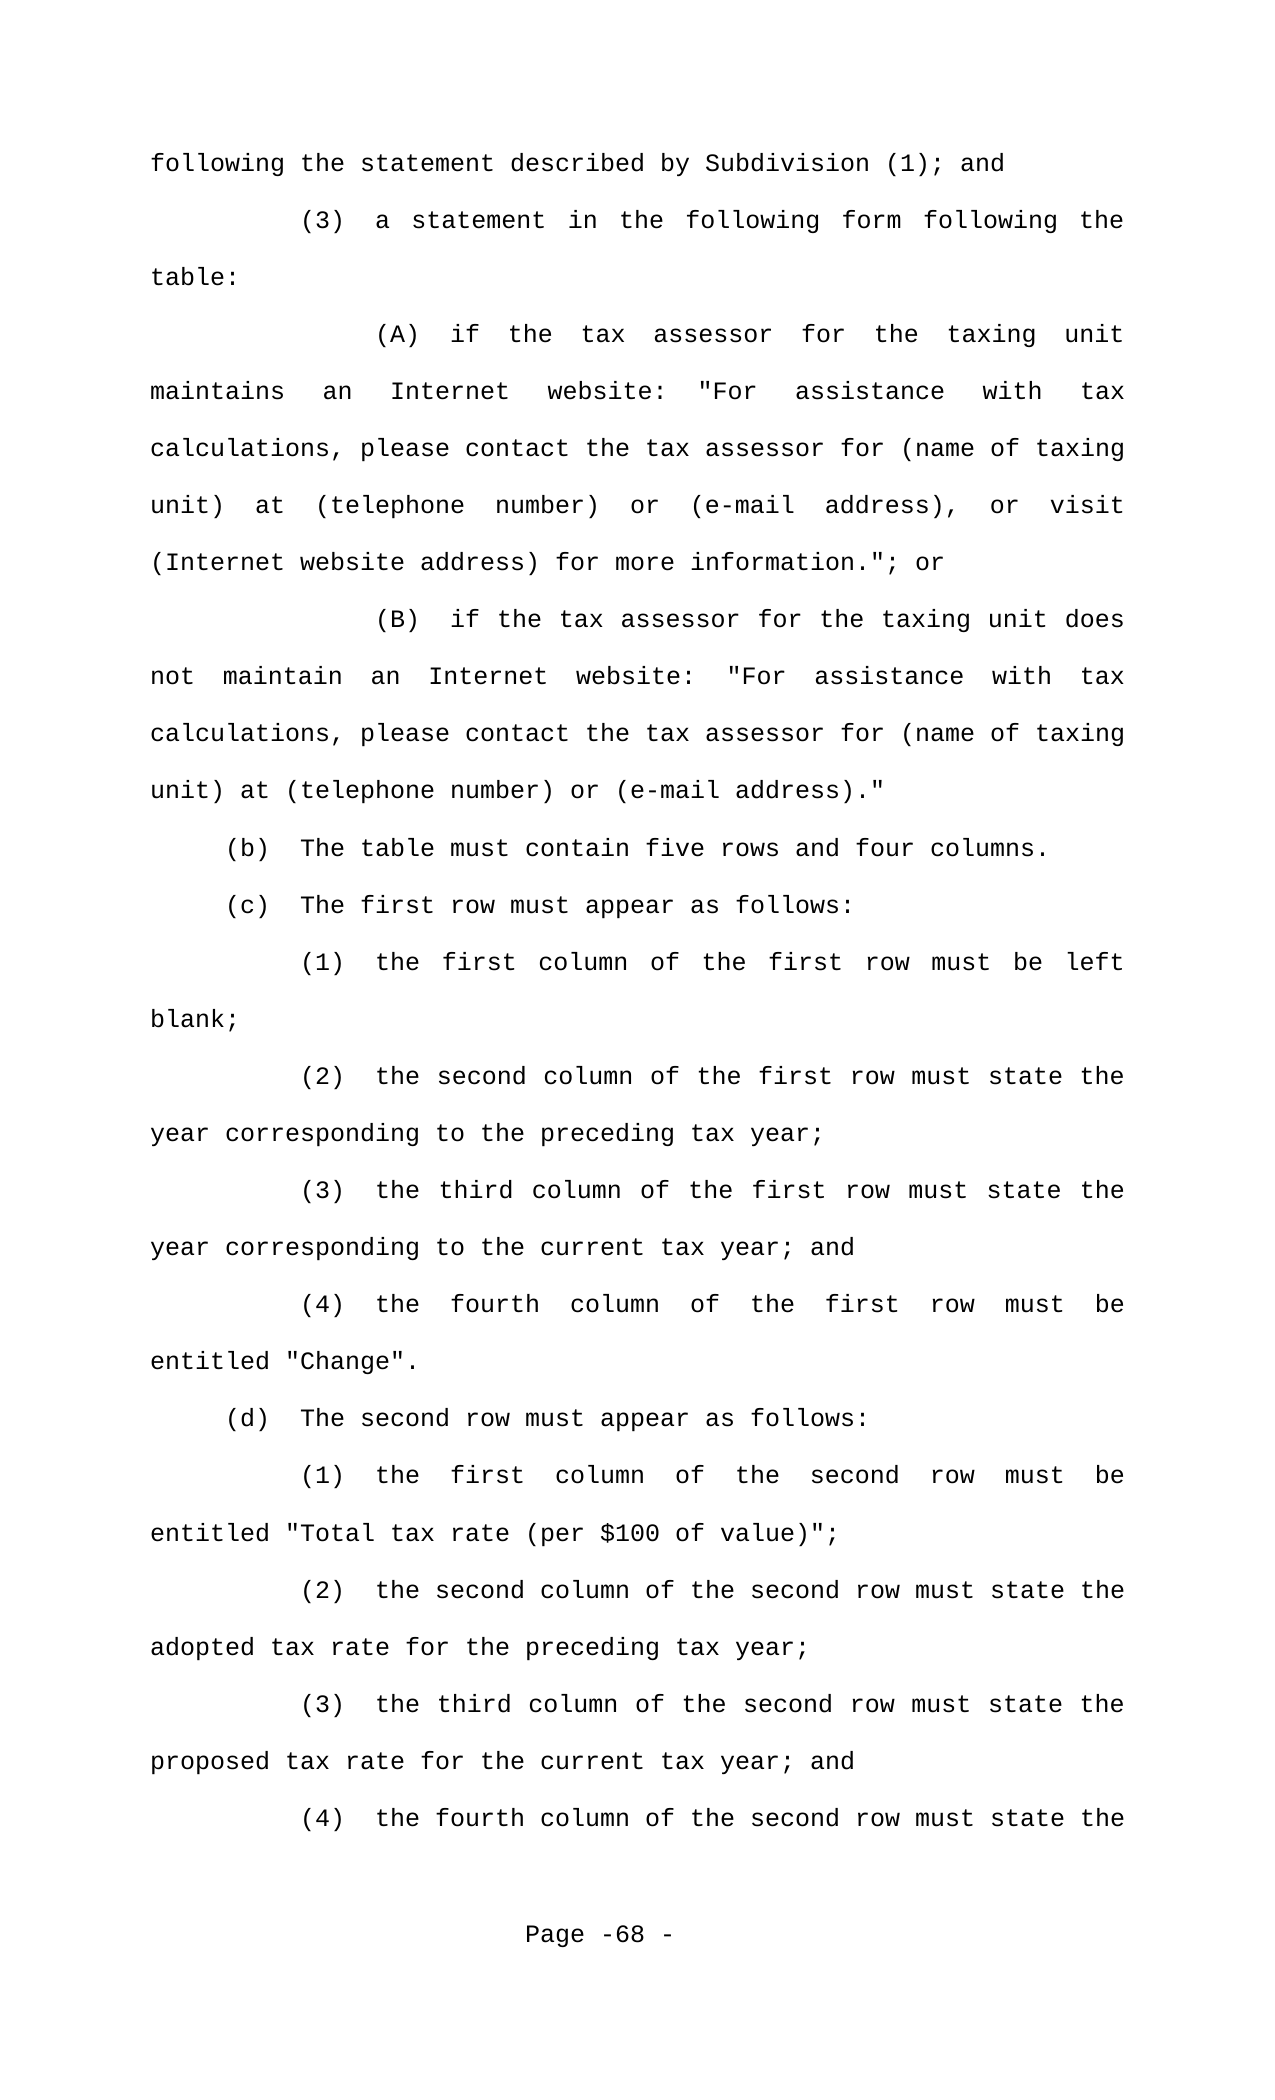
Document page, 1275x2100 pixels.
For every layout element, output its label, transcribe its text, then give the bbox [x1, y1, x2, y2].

text (B) if the tax assessor for the taxing unit does not maintain an Internet website: "For assistance with tax calculations, please contact the tax assessor for (name of taxing unit) at (telephone number) or (e-mail address)." [150, 607, 1125, 806]
text (b) The table must contain five rows and four columns. [150, 835, 1125, 863]
text (3) the third column of the second row must state the proposed tax rate for the current tax year; and [150, 1691, 1125, 1777]
text (c) The first row must appear as follows: [150, 892, 1125, 921]
text (3) a statement in the following form following the table: [150, 207, 1125, 293]
text (A) if the tax assessor for the taxing unit maintains an Internet website: "For assistance with tax calculations, please contact the tax assessor for (name of taxing unit) at (telephone number) or (e-mail address), or visit (Internet website address) for more information."; or [150, 321, 1125, 578]
text (2) the second column of the second row must state the adopted tax rate for the preceding tax year; [150, 1577, 1125, 1663]
text (1) the first column of the first row must be left blank; [150, 949, 1125, 1035]
text (2) the second column of the first row must state the year corresponding to the preceding tax year; [150, 1063, 1125, 1149]
text (2) a table in the form required by this section following the statement described by Subdivision (1); and [150, 150, 1125, 178]
text (3) the third column of the first row must state the year corresponding to the current tax year; and [150, 1177, 1125, 1263]
text (1) the first column of the second row must be entitled "Total tax rate (per $100 of value)"; [150, 1463, 1125, 1548]
text (d) The second row must appear as follows: [150, 1406, 1125, 1434]
text (4) the fourth column of the first row must be entitled "Change". [150, 1292, 1125, 1377]
